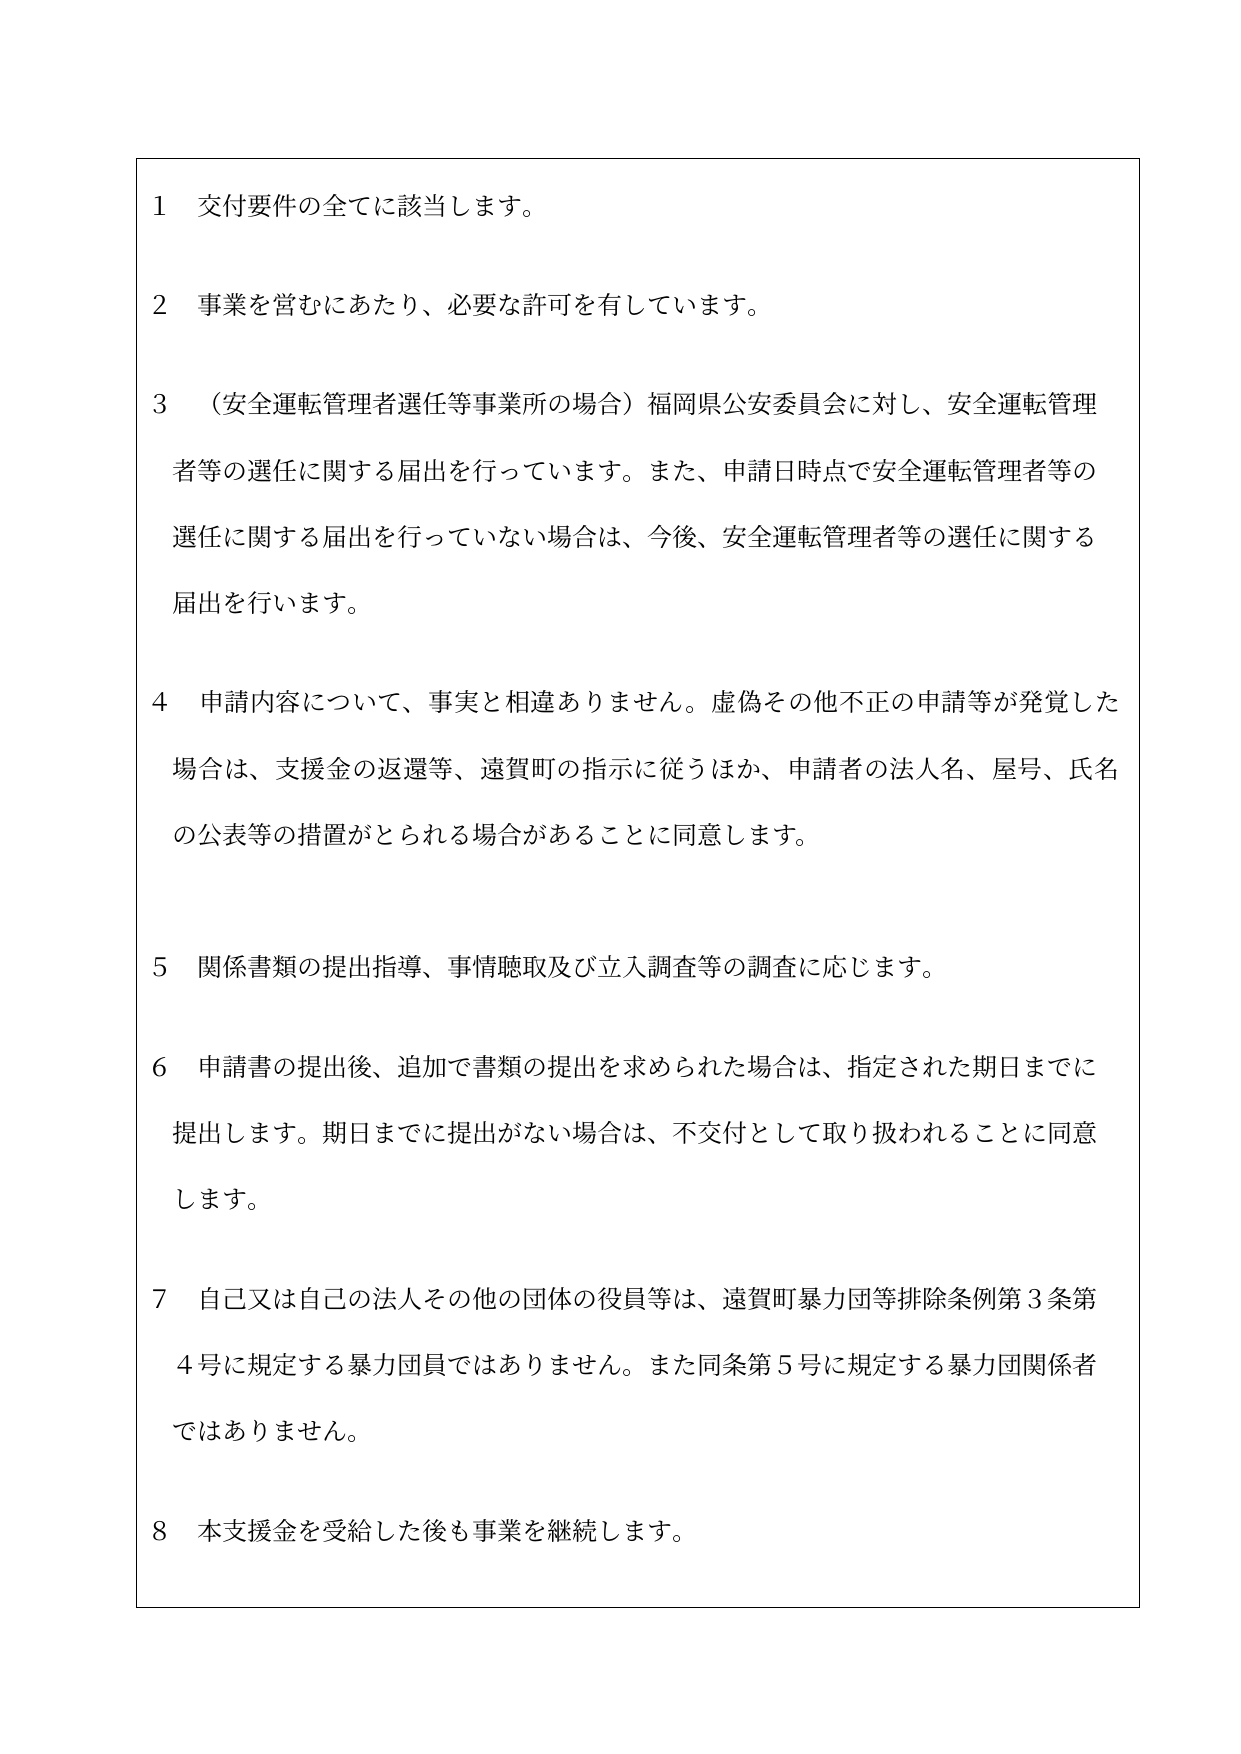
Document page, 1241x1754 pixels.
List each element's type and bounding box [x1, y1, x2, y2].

table_header [137, 159, 1139, 1607]
